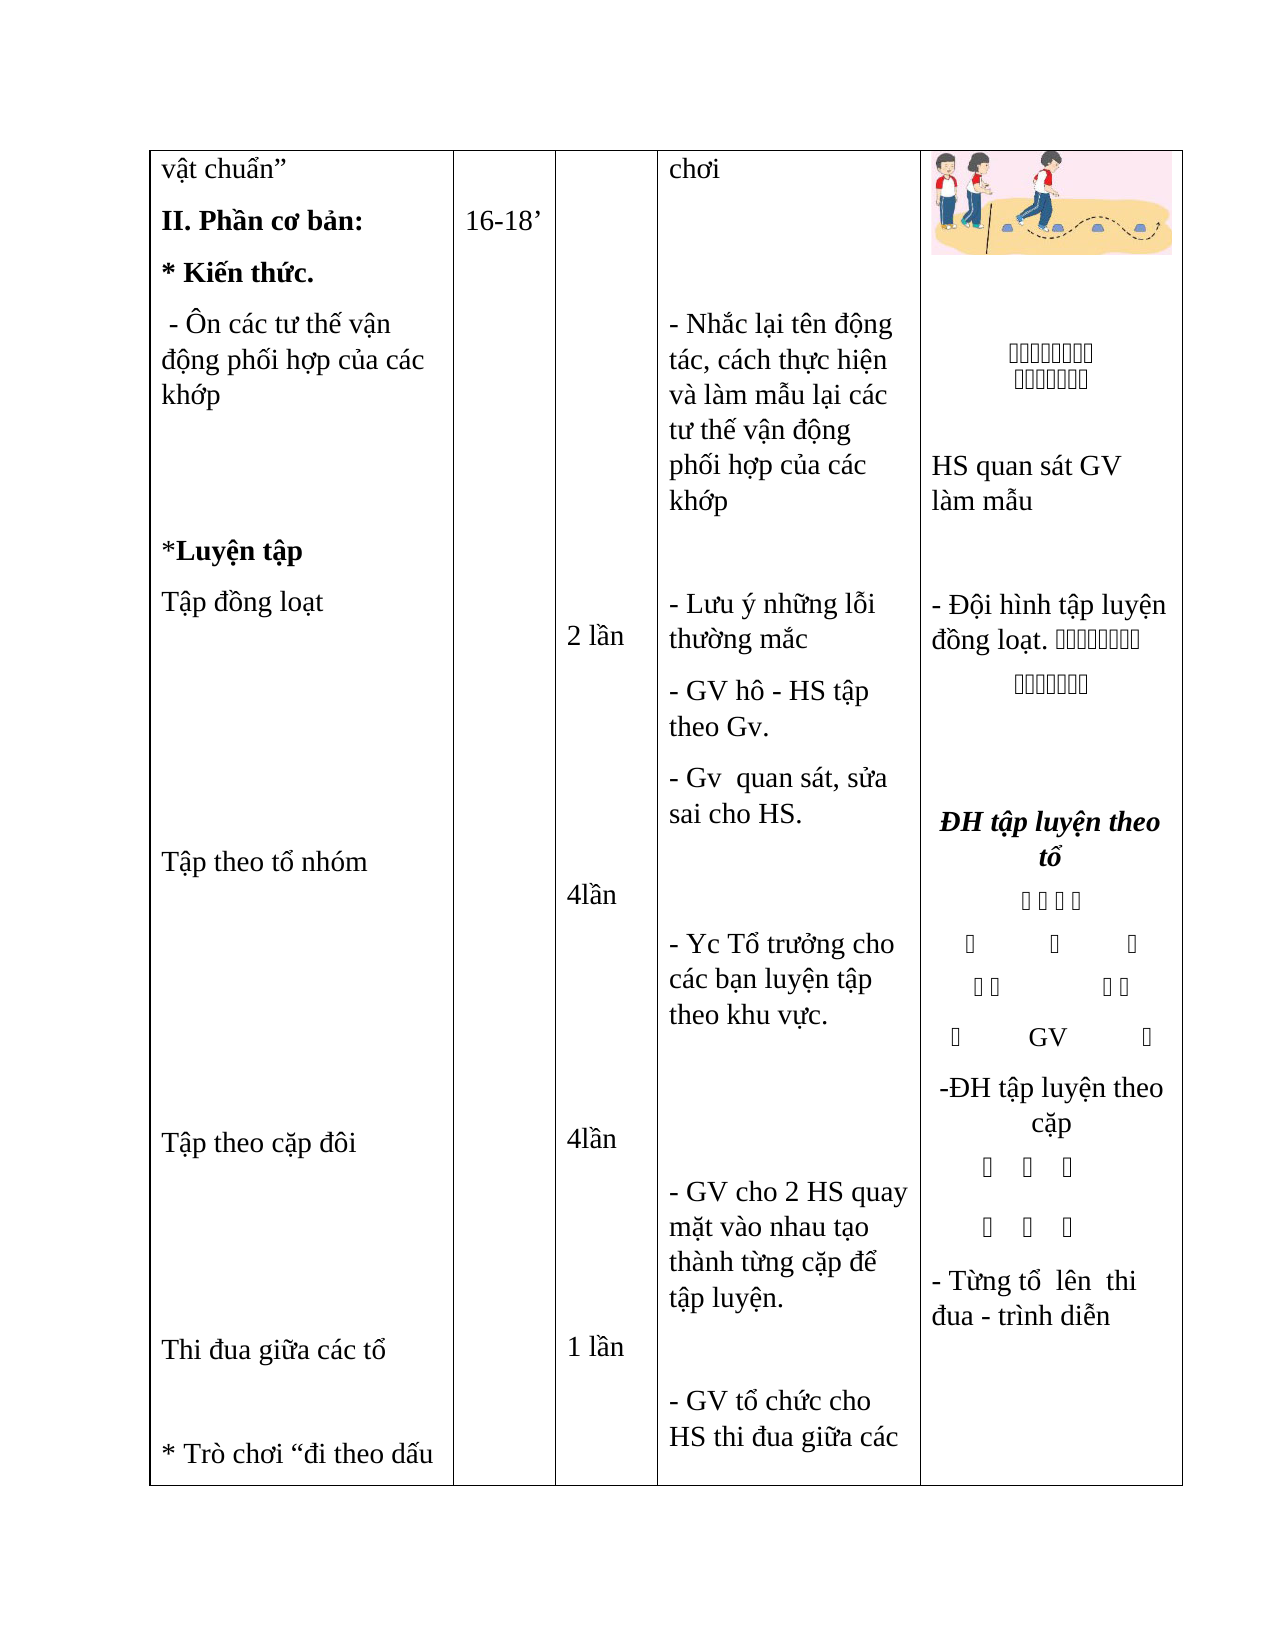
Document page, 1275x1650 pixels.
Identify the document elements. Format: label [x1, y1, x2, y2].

table_cell [454, 151, 555, 1485]
table_cell [556, 151, 657, 1485]
table_cell [921, 151, 1182, 1485]
table_cell [658, 151, 920, 1485]
table_cell [151, 151, 453, 1485]
picture [931, 151, 1172, 255]
